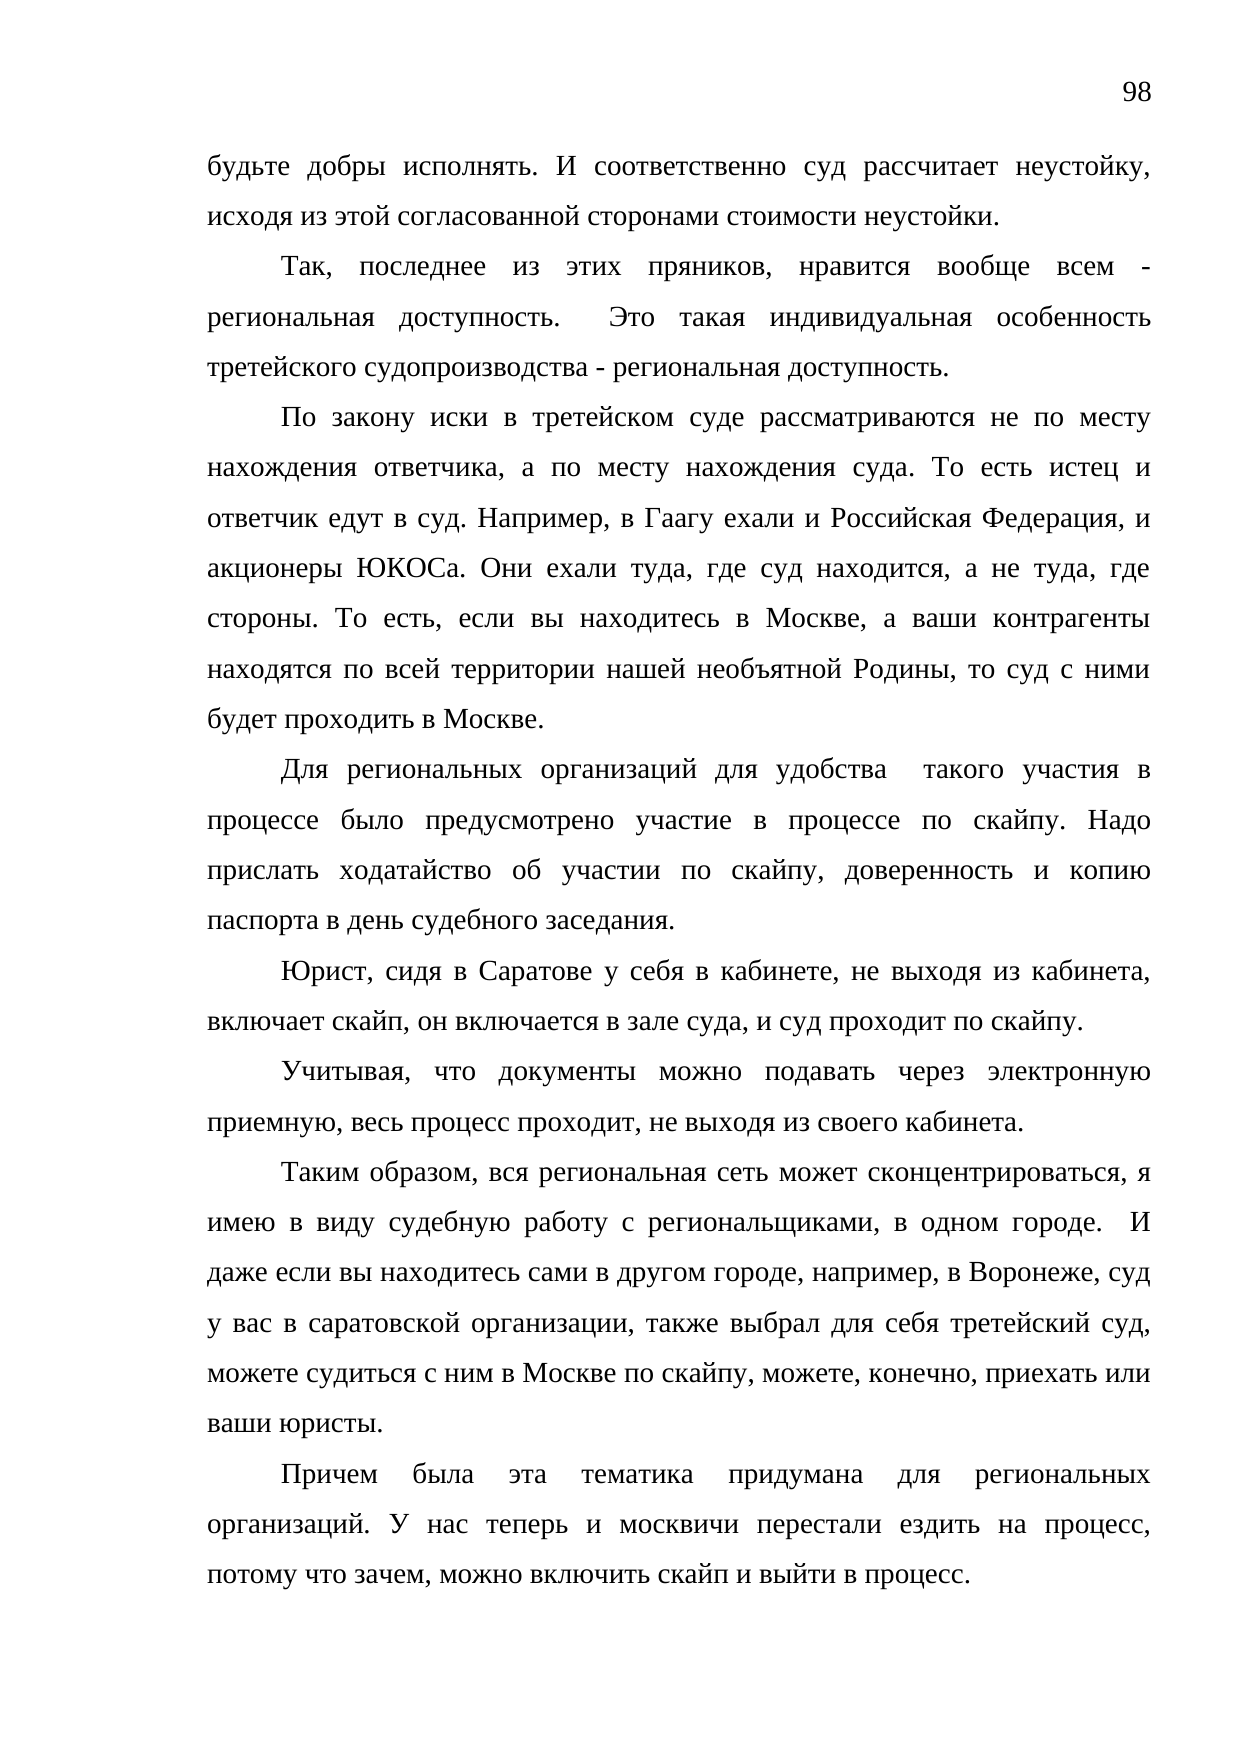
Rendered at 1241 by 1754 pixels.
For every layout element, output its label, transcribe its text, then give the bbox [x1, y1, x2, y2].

text Так, последнее из этих пряников, нравится вообще всем - региональная доступность. Это такая индивидуальная особенность третейского судопроизводства - региональная доступность. [207, 248, 1152, 382]
text По закону иски в третейском суде рассматриваются не по месту нахождения ответчика, а по месту нахождения суда. То есть истец и ответчик едут в суд. Например, в Гаагу ехали и Российская Федерация, и акционеры ЮКОСа. Они ехали туда, где суд находится, а не туда, где стороны. То есть, если вы находитесь в Москве, а ваши контрагенты находятся по всей территории нашей необъятной Родины, то суд с ними будет проходить в Москве. [207, 399, 1152, 735]
text Таким образом, вся региональная сеть может сконцентрироваться, я имею в виду судебную работу с региональщиками, в одном городе. И даже если вы находитесь сами в другом городе, например, в Воронеже, суд у вас в саратовской организации, также выбрал для себя третейский суд, можете судиться с ним в Москве по скайпу, можете, конечно, приехать или ваши юристы. [207, 1154, 1152, 1439]
text Для региональных организаций для удобства такого участия в процессе было предусмотрено участие в процессе по скайпу. Надо прислать ходатайство об участии по скайпу, доверенность и копию паспорта в день судебного заседания. [207, 751, 1152, 936]
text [207, 148, 1152, 232]
text Причем была эта тематика придумана для региональных организаций. У нас теперь и москвичи перестали ездить на процесс, потому что зачем, можно включить скайп и выйти в процесс. [207, 1456, 1152, 1590]
text Юрист, сидя в Саратове у себя в кабинете, не выходя из кабинета, включает скайп, он включается в зале суда, и суд проходит по скайпу. [207, 953, 1152, 1037]
text Учитывая, что документы можно подавать через электронную приемную, весь процесс проходит, не выходя из своего кабинета. [207, 1053, 1152, 1137]
